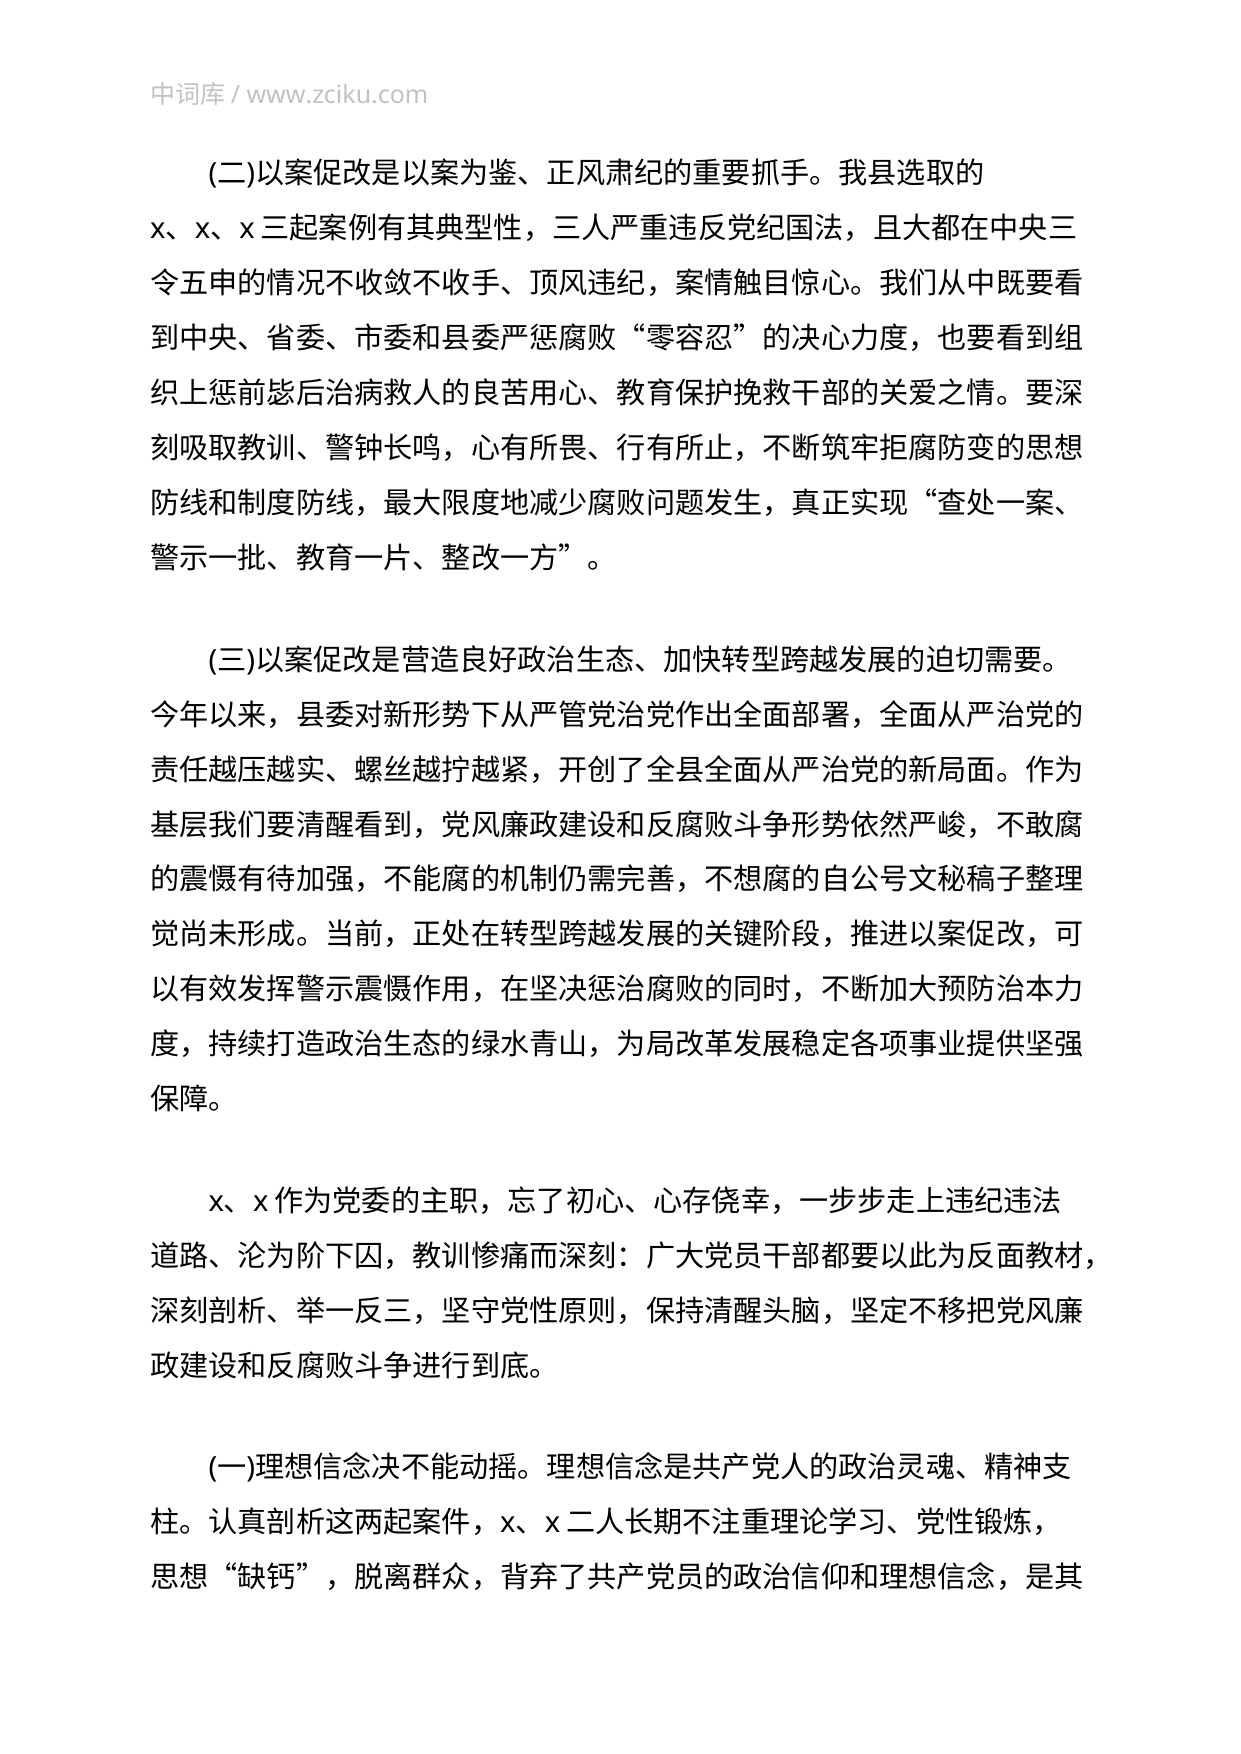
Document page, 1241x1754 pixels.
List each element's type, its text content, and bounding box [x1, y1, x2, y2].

text x、x作为党委的主职，忘了初心、心存侥幸，一步步走上违纪违法道路、沦为阶下囚，教训惨痛而深刻：广大党员干部都要以此为反面教材，深刻剖析、举一反三，坚守党性原则，保持清醒头脑，坚定不移把党风廉政建设和反腐败斗争进行到底。 [150, 1177, 1090, 1384]
text (二)以案促改是以案为鉴、正风肃纪的重要抓手。我县选取的x、x、x三起案例有其典型性，三人严重违反党纪国法，且大都在中央三令五申的情况不收敛不收手、顶风违纪，案情触目惊心。我们从中既要看到中央、省委、市委和县委严惩腐败“零容忍”的决心力度，也要看到组织上惩前毖后治病救人的良苦用心、教育保护挽救干部的关爱之情。要深刻吸取教训、警钟长鸣，心有所畏、行有所止，不断筑牢拒腐防变的思想防线和制度防线，最大限度地减少腐败问题发生，真正实现“查处一案、警示一批、教育一片、整改一方”。 [150, 150, 1090, 577]
text (三)以案促改是营造良好政治生态、加快转型跨越发展的迫切需要。今年以来，县委对新形势下从严管党治党作出全面部署，全面从严治党的责任越压越实、螺丝越拧越紧，开创了全县全面从严治党的新局面。作为基层我们要清醒看到，党风廉政建设和反腐败斗争形势依然严峻，不敢腐的震慑有待加强，不能腐的机制仍需完善，不想腐的自公号文秘稿子整理觉尚未形成。当前，正处在转型跨越发展的关键阶段，推进以案促改，可以有效发挥警示震慑作用，在坚决惩治腐败的同时，不断加大预防治本力度，持续打造政治生态的绿水青山，为局改革发展稳定各项事业提供坚强保障。 [150, 636, 1090, 1118]
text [150, 1444, 1090, 1596]
